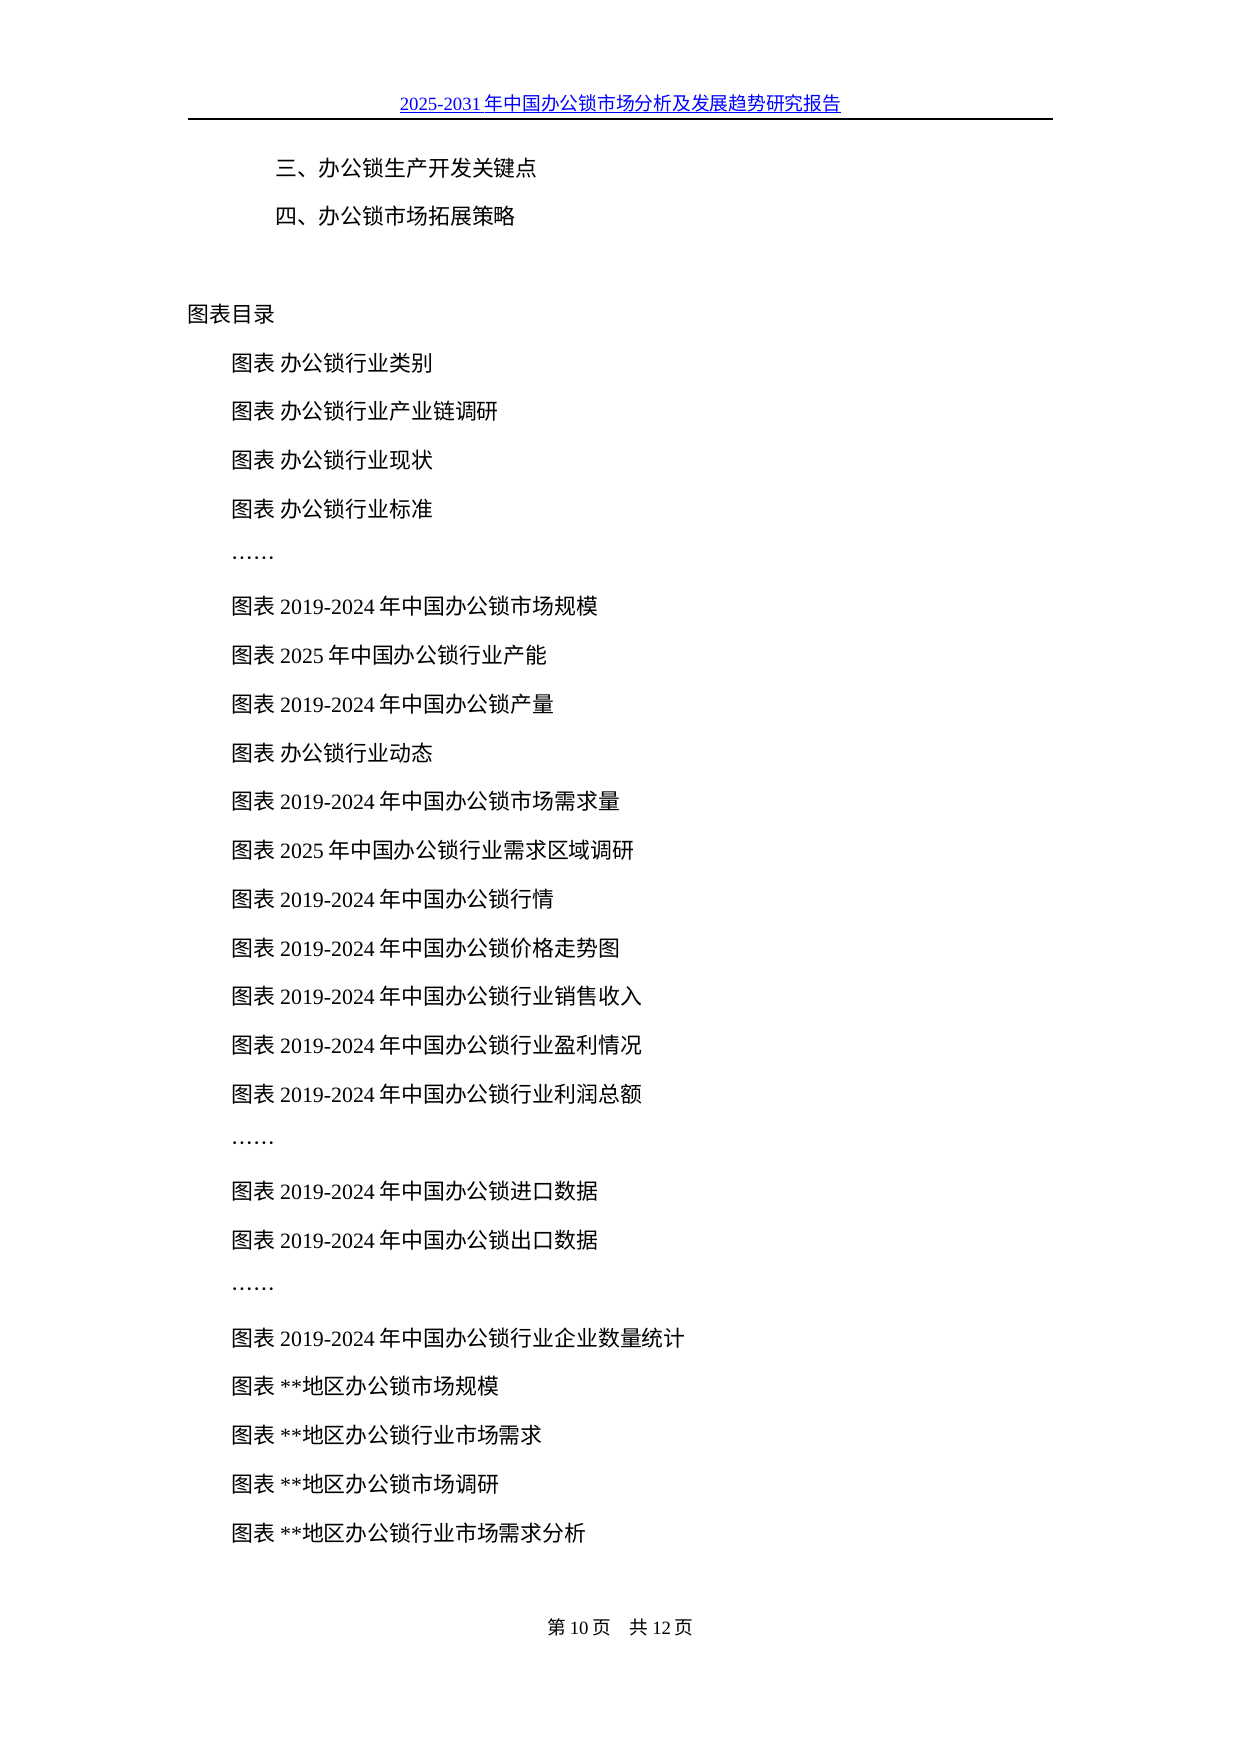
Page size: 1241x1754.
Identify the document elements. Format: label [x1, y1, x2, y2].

text [187, 150, 1053, 1548]
